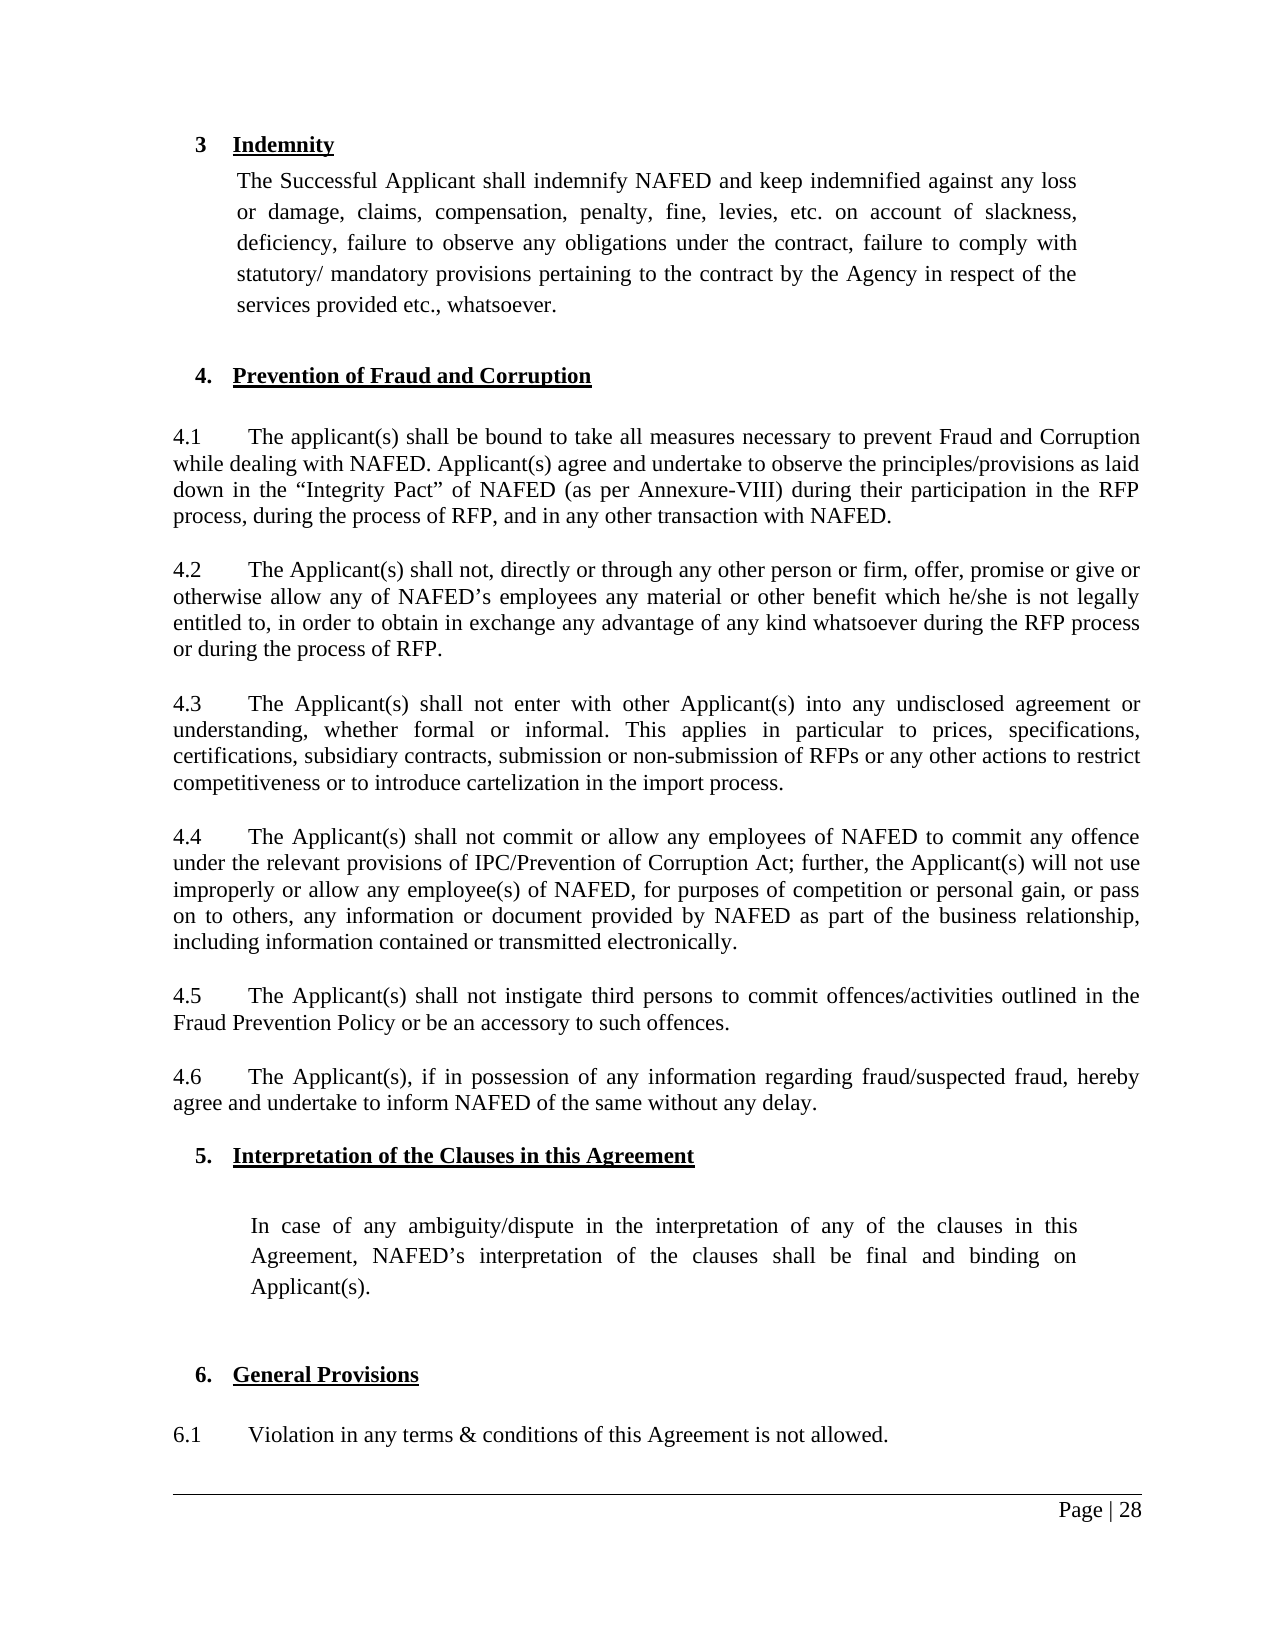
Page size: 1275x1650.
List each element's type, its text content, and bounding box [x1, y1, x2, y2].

text 4.3 The Applicant(s) shall not enter with other Applicant(s) into any undisclosed agreement or understanding, whether formal or informal. This applies in particular to prices, specifications, certifications, subsidiary contracts, submission or non-submission of RFPs or any other actions to restrict competitiveness or to introduce cartelization in the import process. [173, 690, 1142, 795]
text 4.2 The Applicant(s) shall not, directly or through any other person or firm, offer, promise or give or otherwise allow any of NAFED’s employees any material or other benefit which he/she is not legally entitled to, in order to obtain in exchange any advantage of any kind whatsoever during the RFP process or during the process of RFP. [173, 556, 1142, 662]
text In case of any ambiguity/dispute in the interpretation of any of the clauses in this Agreement, NAFED’s interpretation of the clauses shall be final and binding on Applicant(s). [250, 1212, 1079, 1299]
subtitle Prevention of Fraud and Corruption [195, 363, 1142, 389]
text 4.4 The Applicant(s) shall not commit or allow any employees of NAFED to commit any offence under the relevant provisions of IPC/Prevention of Corruption Act; further, the Applicant(s) will not use improperly or allow any employee(s) of NAFED, for purposes of competition or personal gain, or pass on to others, any information or document provided by NAFED as part of the business relationship, including information contained or transmitted electronically. [173, 823, 1142, 955]
subtitle General Provisions [195, 1361, 1142, 1387]
text 4.5 The Applicant(s) shall not instigate third persons to commit offences/activities outlined in the Fraud Prevention Policy or be an accessory to such offences. [173, 982, 1142, 1035]
text The Successful Applicant shall indemnify NAFED and keep indemnified against any loss or damage, claims, compensation, penalty, fine, levies, etc. on account of slackness, deficiency, failure to observe any obligations under the contract, failure to comply with statutory/ mandatory provisions pertaining to the contract by the Agency in respect of the services provided etc., whatsoever. [237, 167, 1079, 317]
subtitle Indemnity [195, 131, 1142, 157]
text 4.1 The applicant(s) shall be bound to take all measures necessary to prevent Fraud and Corruption while dealing with NAFED. Applicant(s) agree and undertake to observe the principles/provisions as laid down in the “Integrity Pact” of NAFED (as per Annexure-VIII) during their participation in the RFP process, during the process of RFP, and in any other transaction with NAFED. [173, 423, 1142, 529]
text 4.6 The Applicant(s), if in possession of any information regarding fraud/suspected fraud, hereby agree and undertake to inform NAFED of the same without any delay. [173, 1063, 1142, 1116]
text 6.1 Violation in any terms & conditions of this Agreement is not allowed. [173, 1421, 1142, 1447]
subtitle Interpretation of the Clauses in this Agreement [195, 1142, 1142, 1168]
